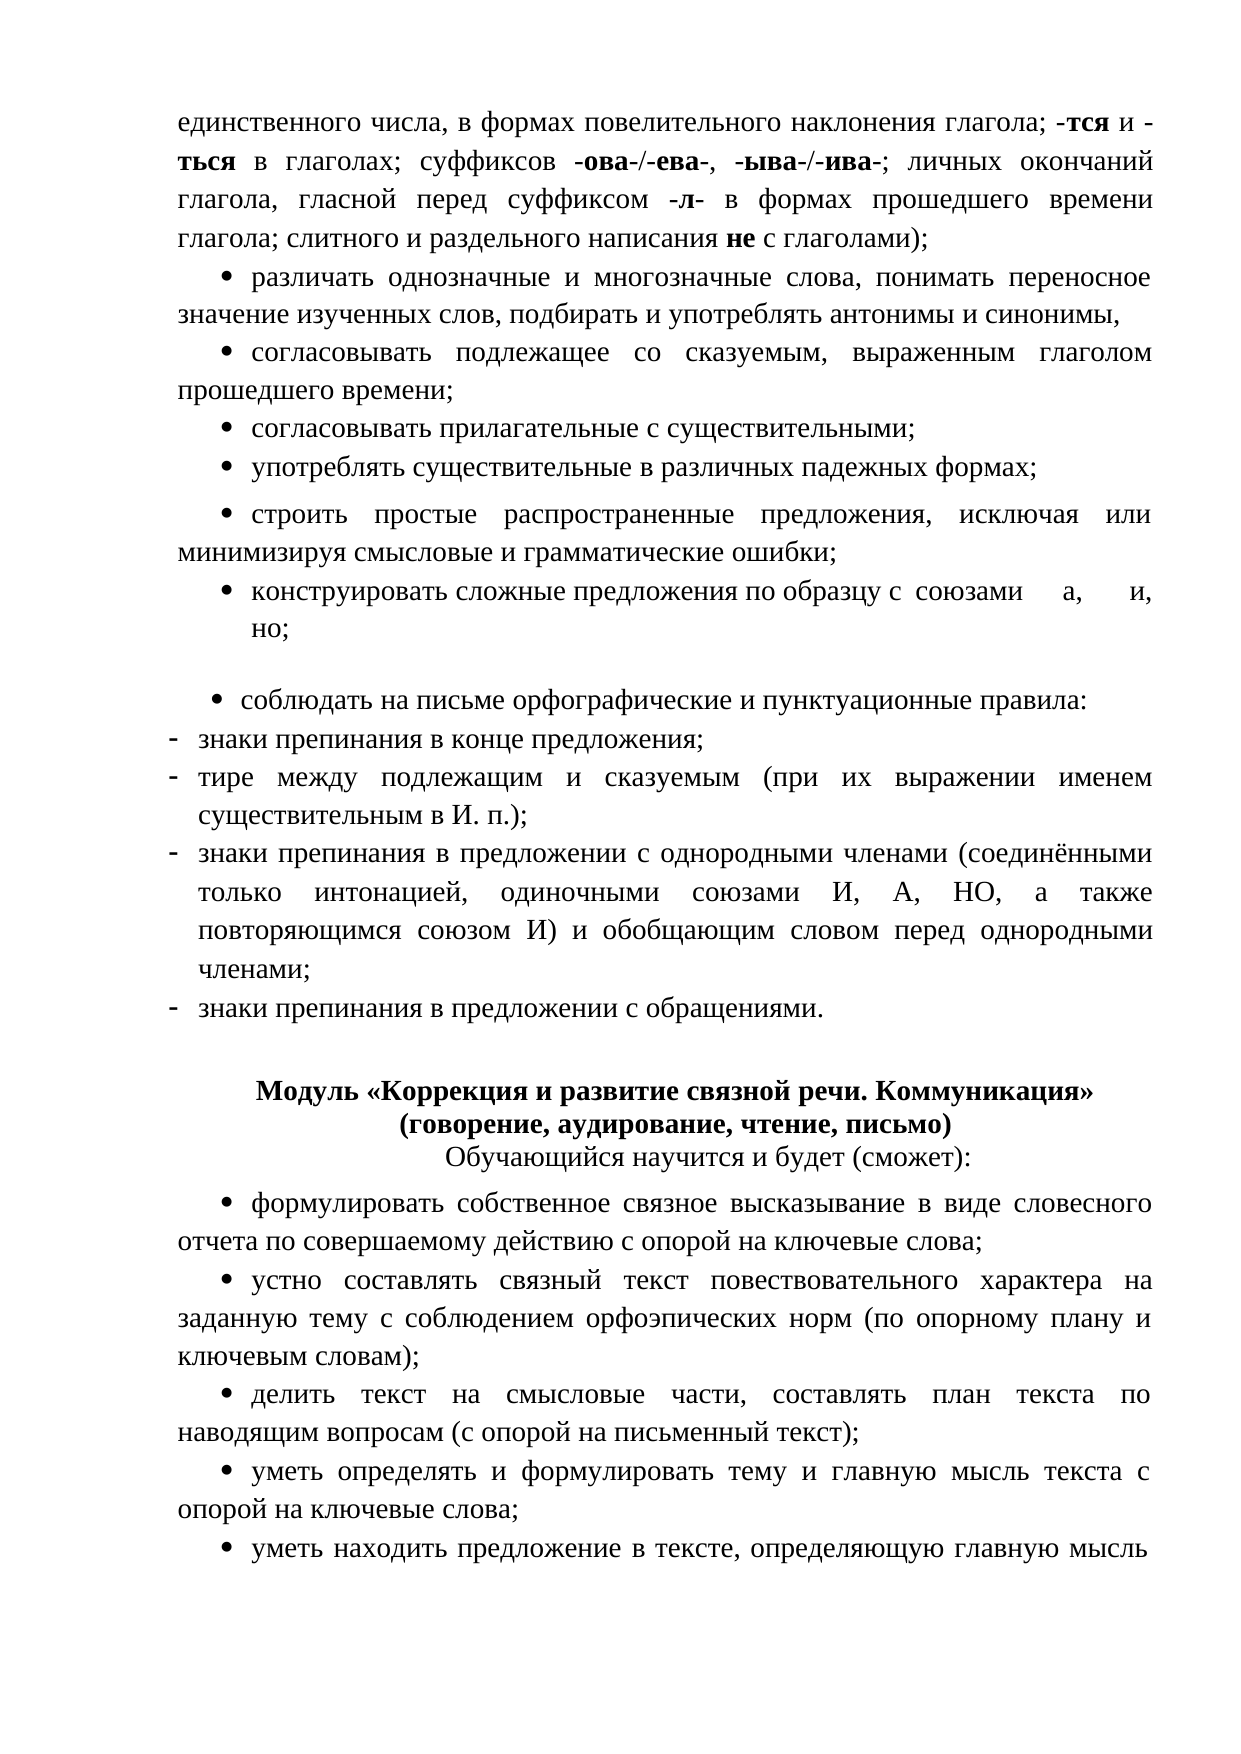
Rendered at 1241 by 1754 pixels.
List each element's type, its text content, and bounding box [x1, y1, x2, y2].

list уметь определять и формулировать тему и главную мысль текста с опорой на ключевые слова; [177, 1453, 1150, 1524]
list делить текст на смысловые части, составлять план текста по наводящим вопросам (с опорой на письменный текст); [177, 1376, 1151, 1448]
list различать однозначные и многозначные слова, понимать переносное значение изученных слов, подбирать и употреблять антонимы и синонимы, [177, 259, 1153, 330]
list знаки препинания в предложении с обращениями. [168, 989, 1190, 1025]
list знаки препинания в конце предложения; [168, 721, 1190, 754]
list знаки препинания в предложении с однородными членами (соединёнными только интонацией, одиночными союзами И, А, НО, а также повторяющимся союзом И) и обобщающим словом перед однородными членами; [168, 835, 1153, 984]
list устно составлять связный текст повествовательного характера на заданную тему с соблюдением орфоэпических норм (по опорному плану и ключевым словам); [177, 1262, 1153, 1371]
text единственного числа, в формах повелительного наклонения глагола; -тся и - ться в глаголах; суффиксов -ова-/-ева-, -ыва-/-ива-; личных окончаний глагола, гласной перед суффиксом -л- в формах прошедшего времени глагола; слитного и раздельного написания не с глаголами); [177, 104, 1153, 253]
list употреблять существительные в различных падежных формах; [222, 449, 1190, 483]
list формулировать собственное связное высказывание в виде словесного отчета по совершаемому действию с опорой на ключевые слова; [177, 1186, 1153, 1257]
text Обучающийся научится и будет (сможет): [445, 1140, 1190, 1172]
list согласовывать подлежащее со сказуемым, выраженным глаголом прошедшего времени; [177, 334, 1153, 406]
list соблюдать на письме орфографические и пунктуационные правила: [212, 682, 1190, 716]
list строить простые распространенные предложения, исключая или минимизируя смысловые и грамматические ошибки; [177, 496, 1151, 568]
list тире между подлежащим и сказуемым (при их выражении именем существительным в И. п.); [168, 759, 1152, 831]
list конструировать сложные предложения по образцу с союзами а, и, но; [222, 573, 1152, 644]
subtitle Модуль «Коррекция и развитие связной речи. Коммуникация» (говорение, аудирование, чтение, письмо) [256, 1073, 1095, 1140]
list уметь находить предложение в тексте, определяющую главную мысль [222, 1530, 1190, 1563]
list согласовывать прилагательные с существительными; [222, 411, 1190, 444]
